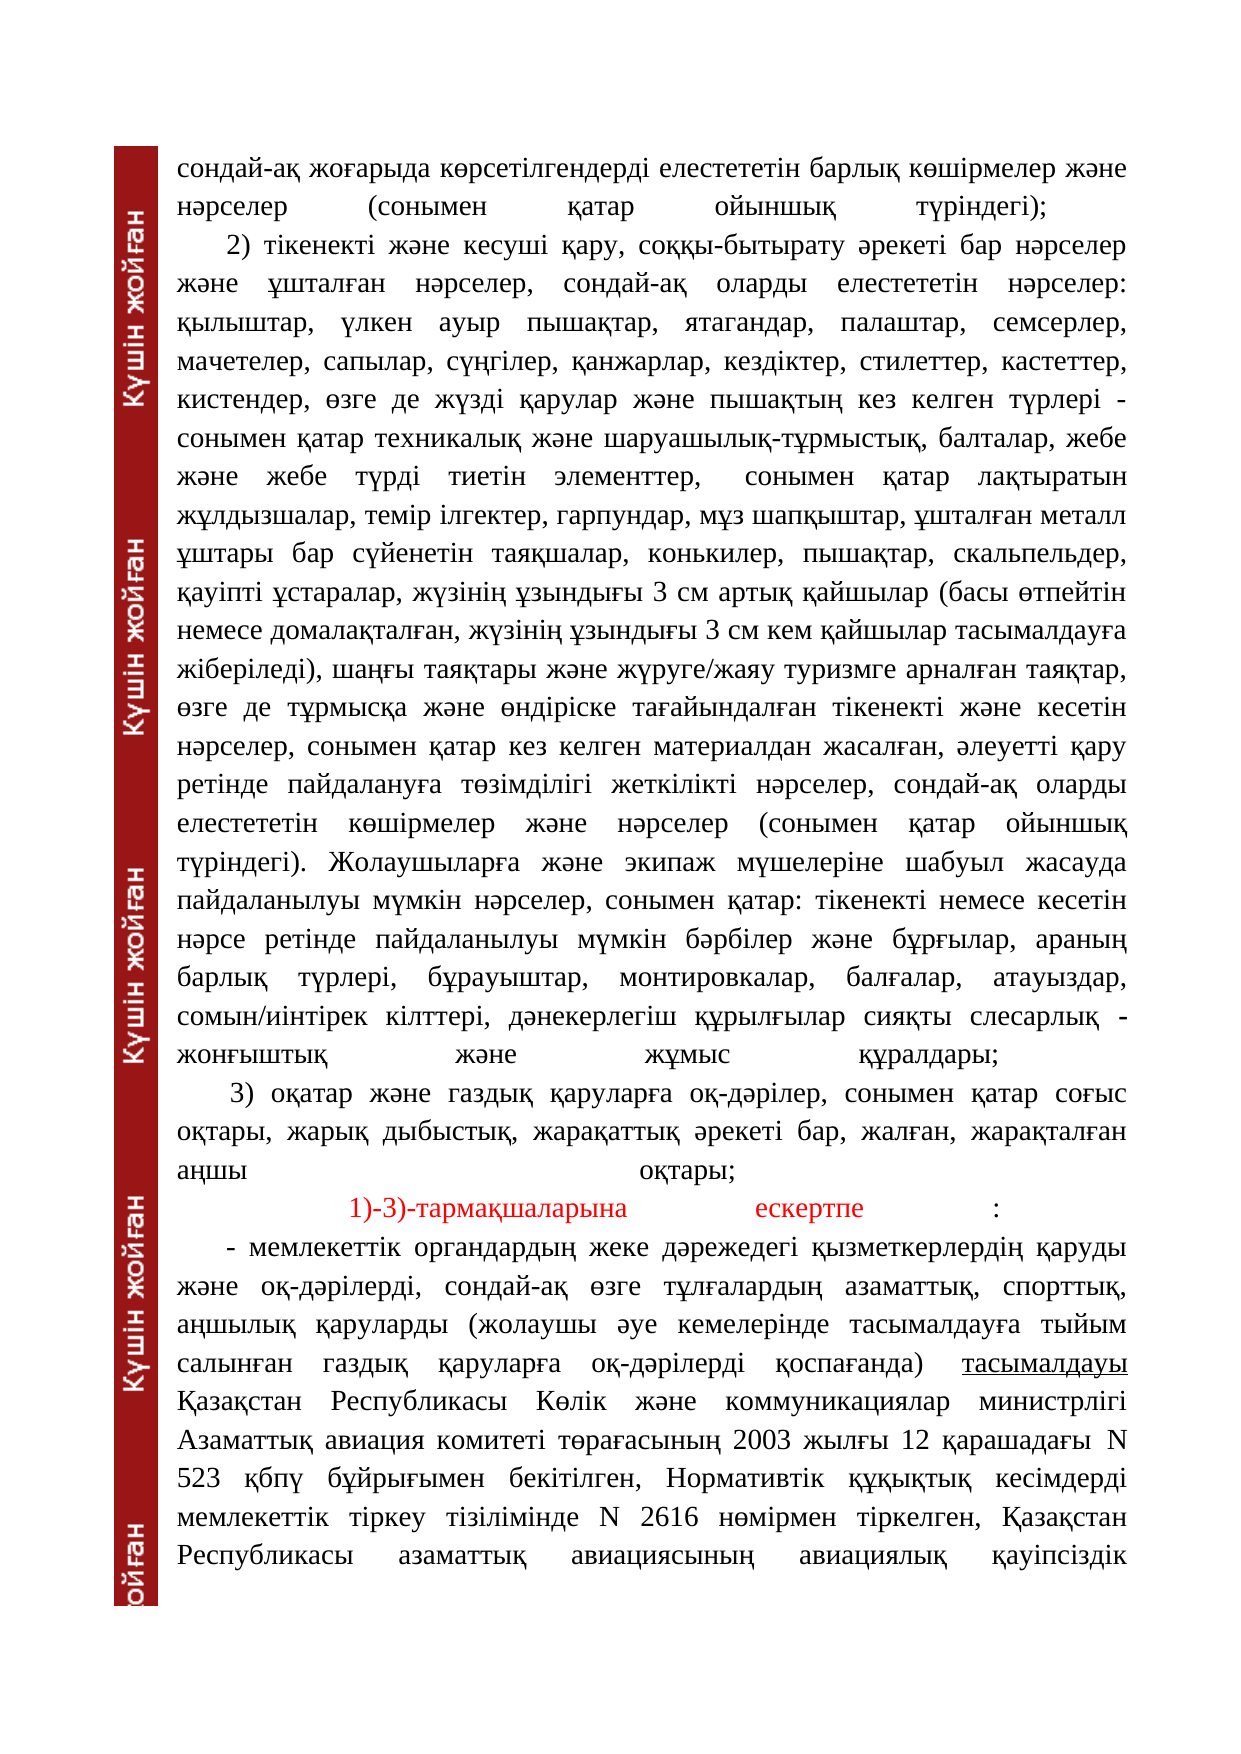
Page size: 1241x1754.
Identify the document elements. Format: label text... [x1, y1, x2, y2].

picture [114, 1571, 158, 1606]
picture [114, 146, 158, 150]
